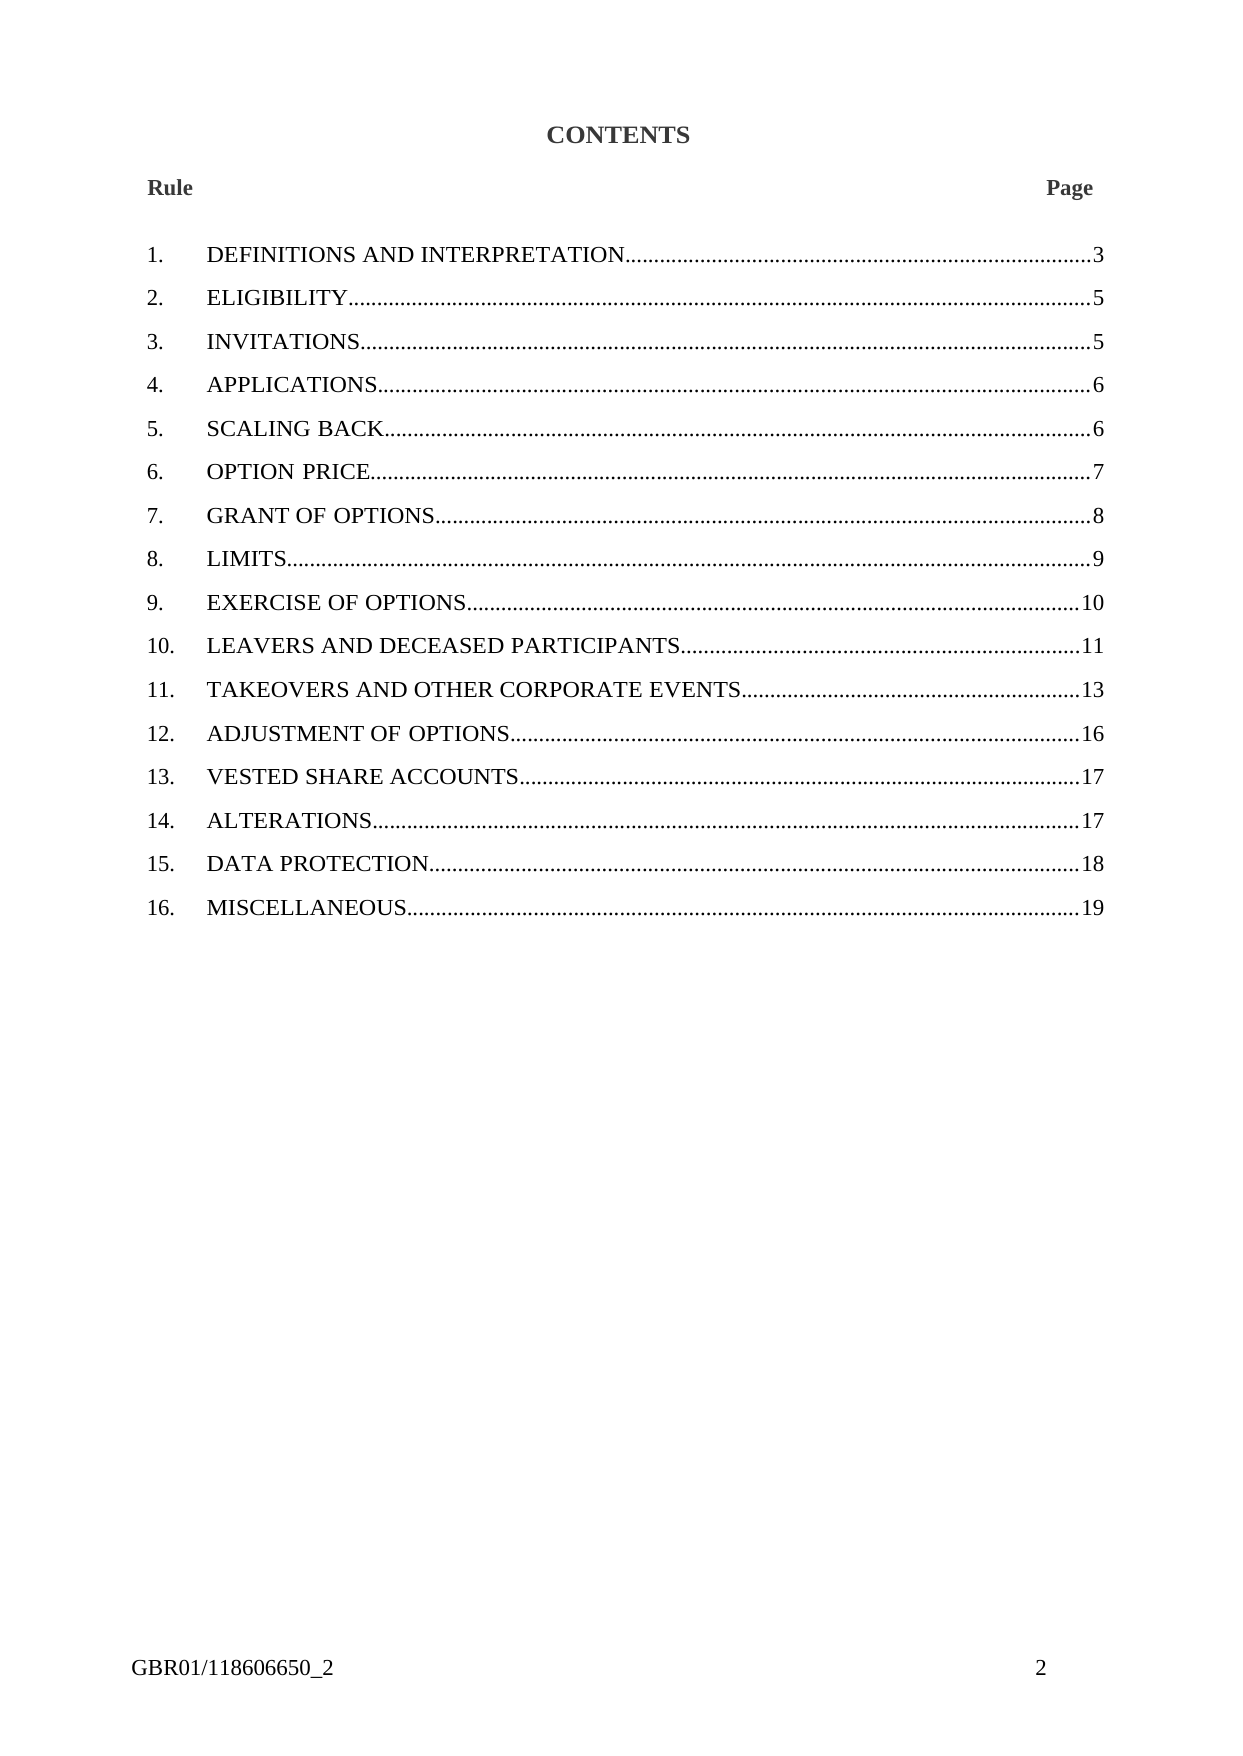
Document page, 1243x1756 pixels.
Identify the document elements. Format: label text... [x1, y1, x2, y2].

text CONTENTS [329, 120, 907, 149]
text Rule Page [135, 174, 1105, 200]
